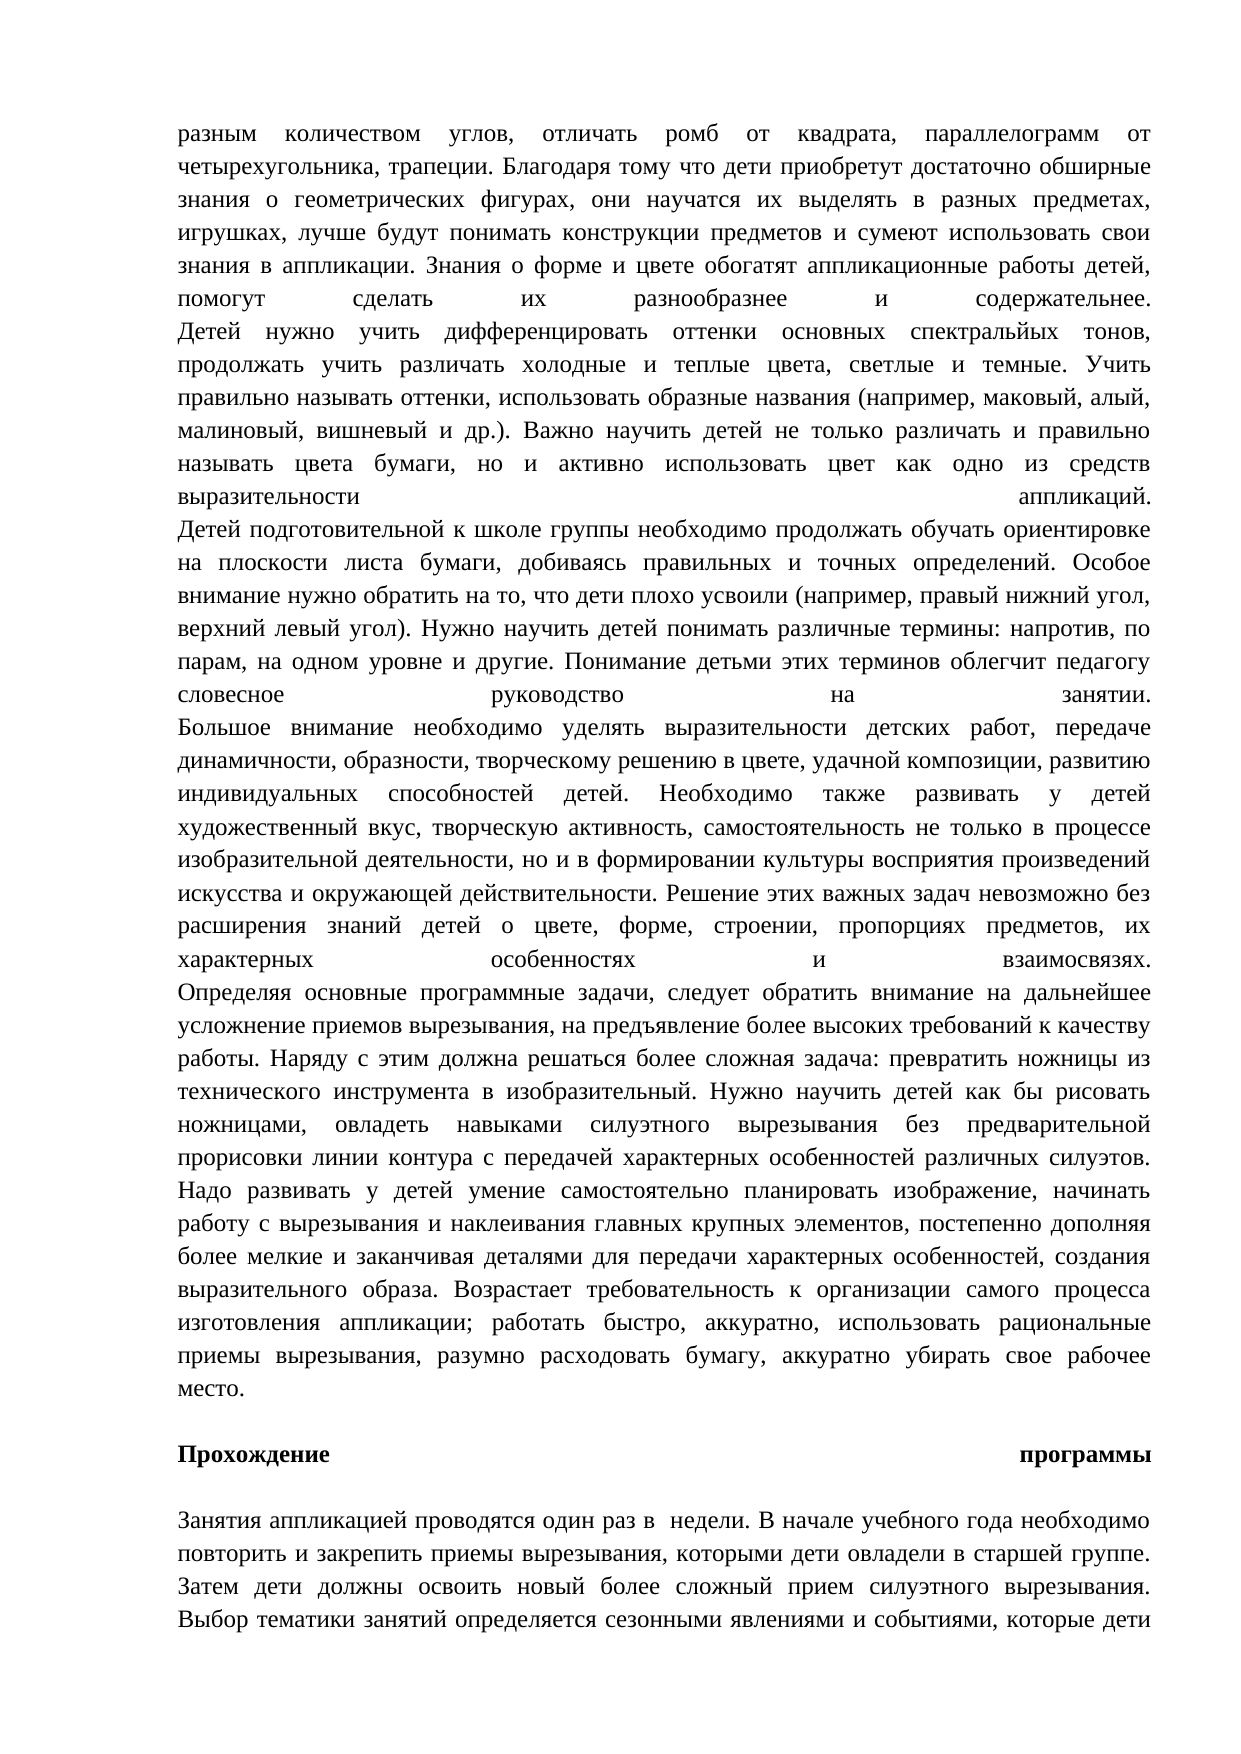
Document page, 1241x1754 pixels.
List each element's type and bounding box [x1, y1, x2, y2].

text [177, 118, 1152, 1633]
